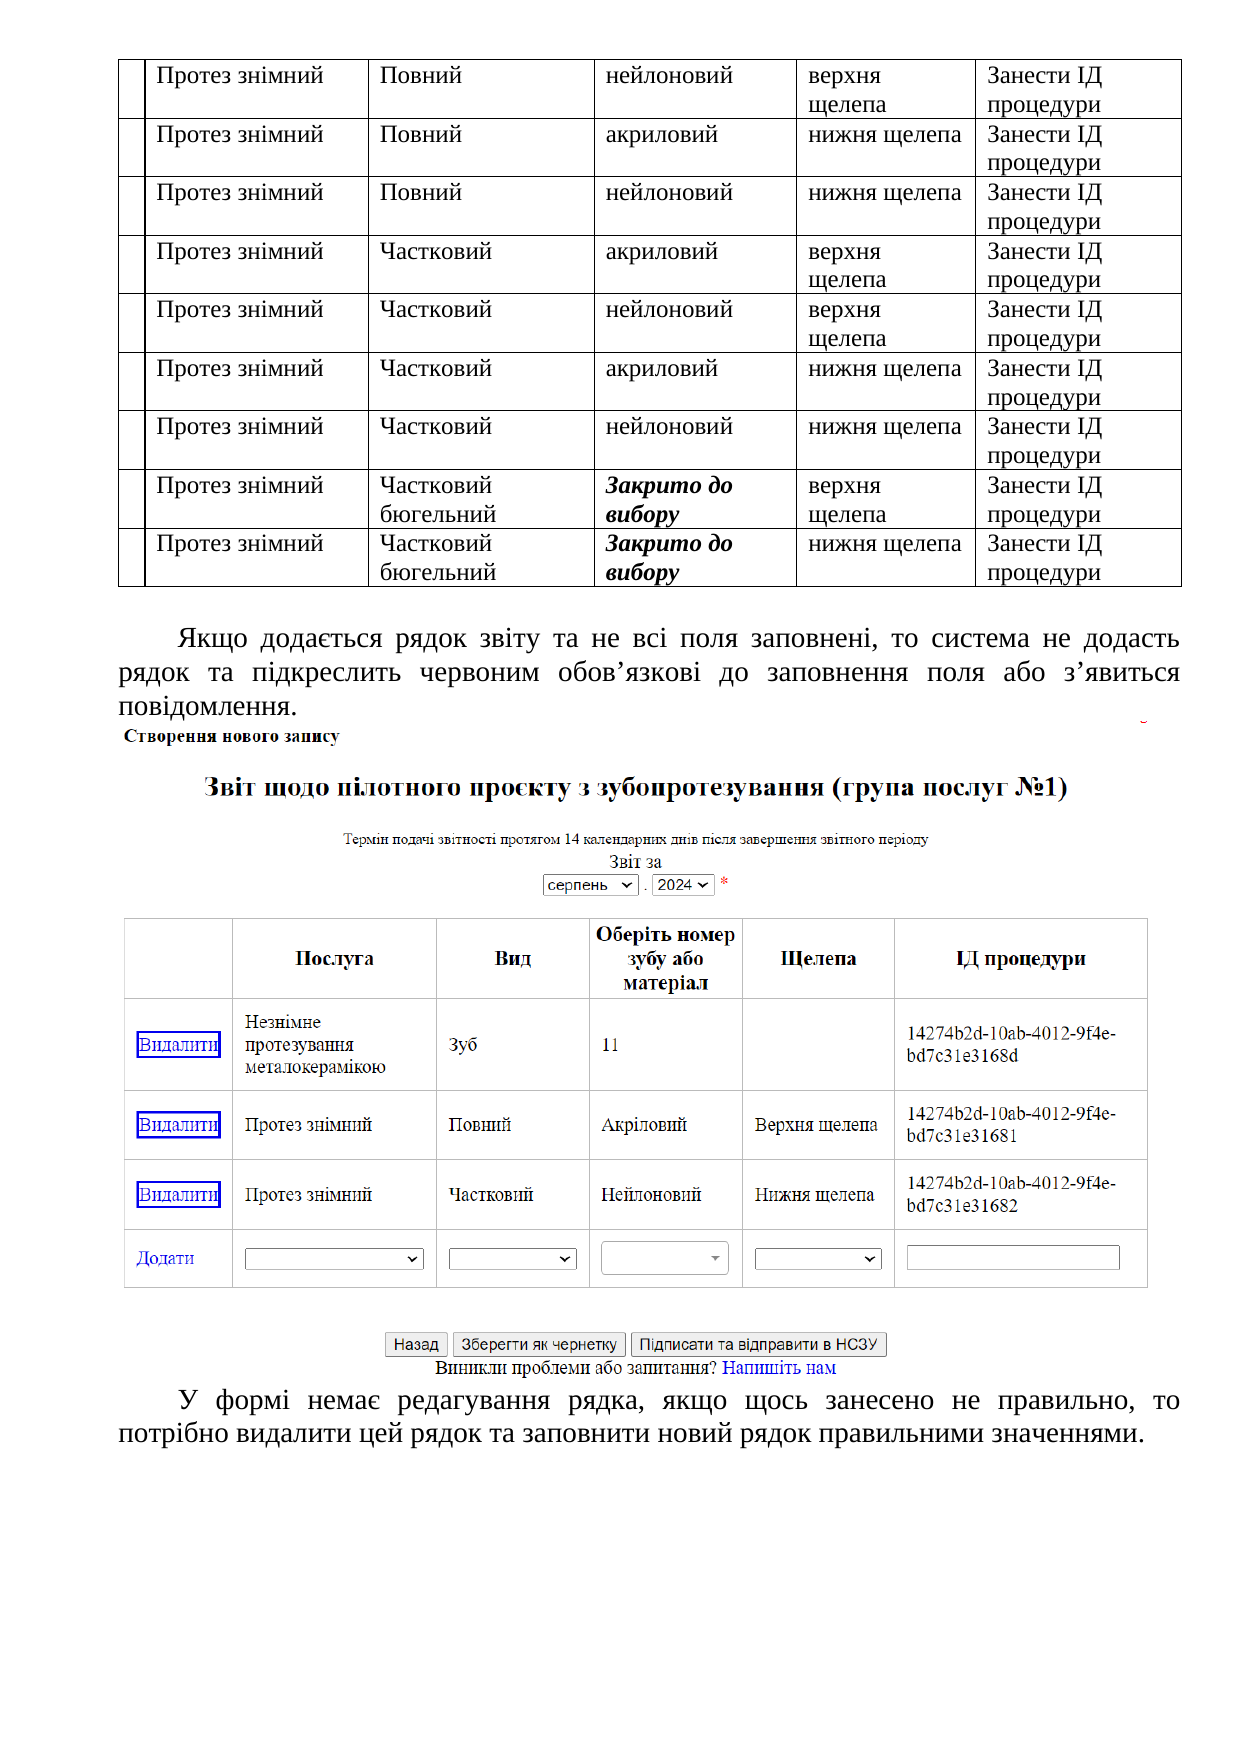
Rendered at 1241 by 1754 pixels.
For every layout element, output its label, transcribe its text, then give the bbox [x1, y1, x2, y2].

table_cell Протез знімний [146, 177, 368, 235]
table_cell [119, 411, 144, 469]
table_cell Протез знімний [146, 353, 368, 410]
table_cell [976, 119, 1181, 176]
table_cell акриловий [595, 236, 796, 293]
table_cell Закрито до вибору [595, 470, 796, 527]
table_cell Занести ІД процедури [976, 294, 1181, 352]
table_cell нижня щелепа [797, 529, 975, 586]
table_cell нижня щелепа [797, 119, 975, 176]
table_cell [119, 177, 144, 235]
table_cell Протез знімний [146, 294, 368, 352]
table_cell [119, 294, 144, 352]
table_cell Протез знімний [146, 60, 368, 118]
table_cell [119, 236, 144, 293]
table_cell Протез знімний [146, 470, 368, 527]
table_cell Занести ІД процедури [976, 470, 1181, 527]
table_cell нижня щелепа [797, 411, 975, 469]
table_cell Занести ІД процедури [976, 529, 1181, 586]
table_cell Повний [369, 119, 594, 176]
table_cell акриловий [595, 353, 796, 410]
table_cell Протез знімний [146, 411, 368, 469]
table_cell верхня щелепа [797, 470, 975, 527]
table_cell нижня щелепа [797, 177, 975, 235]
table_cell Частковий бюгельний [369, 529, 594, 586]
table_cell Частковий [369, 294, 594, 352]
table_cell [119, 353, 144, 410]
table_cell верхня щелепа [797, 294, 975, 352]
table_cell Занести ІД процедури [976, 236, 1181, 293]
text Якщо додається рядок звіту та не всі поля заповнені, то система не додасть рядок та підкреслить червоним обов’язкові до заповнення поля або з’явиться повідомлення. [118, 621, 1181, 721]
table_cell нейлоновий [595, 60, 796, 118]
table_cell [119, 60, 144, 118]
table_cell Повний [369, 177, 594, 235]
table_cell верхня щелепа [797, 60, 975, 118]
table_cell Повний [369, 60, 594, 118]
table_cell Занести ІД процедури [976, 353, 1181, 410]
table_cell Закрито до вибору [595, 529, 796, 586]
table_cell нейлоновий [595, 294, 796, 352]
table_cell Частковий [369, 353, 594, 410]
text У формі немає редагування рядка, якщо щось занесено не правильно, то потрібно видалити цей рядок та заповнити новий рядок правильними значеннями. [118, 1382, 1181, 1449]
table_cell нижня щелепа [797, 353, 975, 410]
table_cell Частковий [369, 411, 594, 469]
table_cell [119, 119, 144, 176]
table_cell нейлоновий [595, 177, 796, 235]
table_cell Занести ІД процедури [976, 411, 1181, 469]
table_cell [119, 529, 144, 586]
table_cell верхня щелепа [797, 236, 975, 293]
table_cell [976, 60, 1181, 118]
picture [118, 721, 1150, 1382]
table_cell Протез знімний [146, 529, 368, 586]
table_cell [119, 470, 144, 527]
table_cell Протез знімний [146, 236, 368, 293]
table_cell акриловий [595, 119, 796, 176]
table_cell Протез знімний [146, 119, 368, 176]
table_cell Частковий [369, 236, 594, 293]
table_cell Частковий бюгельний [369, 470, 594, 527]
table_cell Занести ІД процедури [976, 177, 1181, 235]
table_cell нейлоновий [595, 411, 796, 469]
